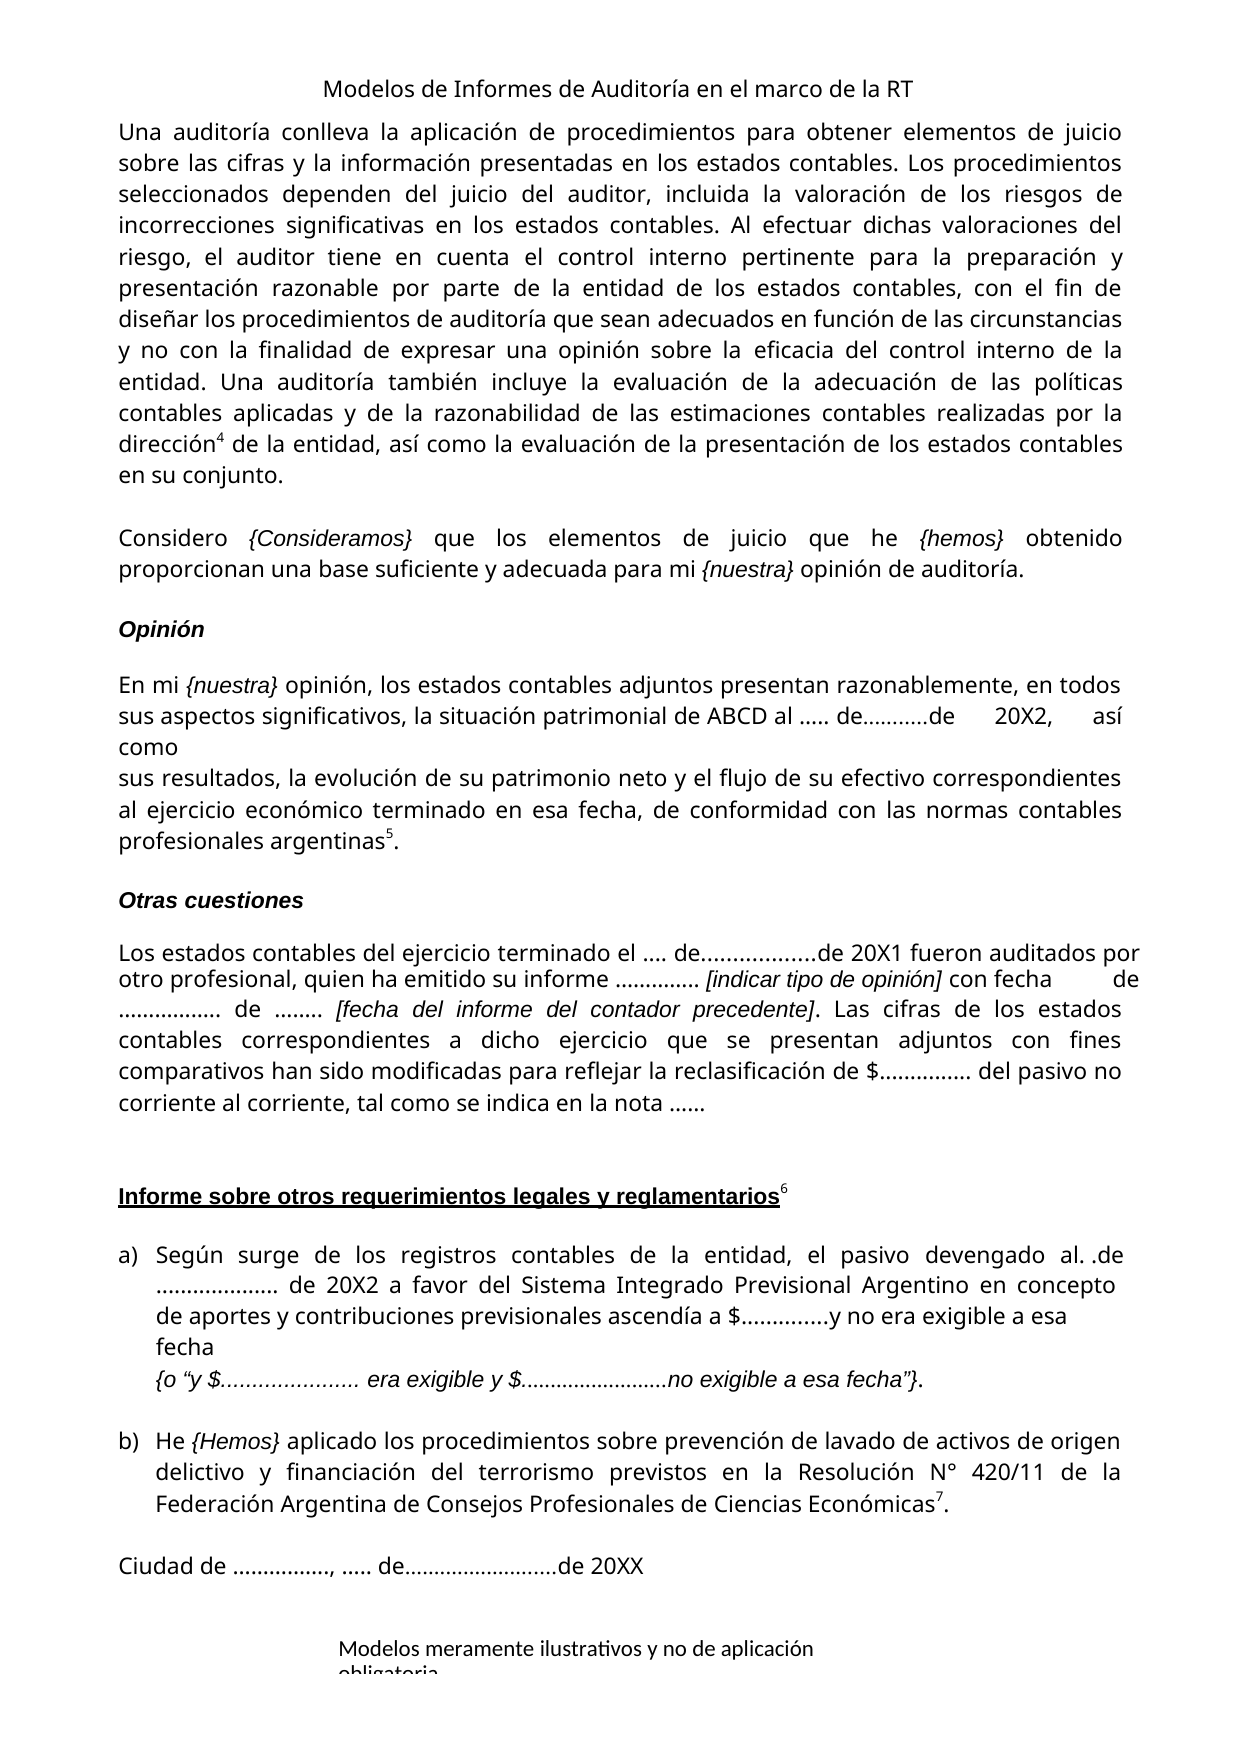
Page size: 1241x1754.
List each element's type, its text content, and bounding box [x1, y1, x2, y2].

text sus resultados, la evolución de su patrimonio neto y el flujo de su efectivo correspondientes al ejercicio económico terminado en esa fecha, de conformidad con las normas contables profesionales argentinas5. [118, 762, 1123, 856]
list Según surge de los registros contables de la entidad, el pasivo devengado al de [118, 1242, 1146, 1269]
subtitle Otras cuestiones [118, 887, 1146, 914]
text {o “y $...................... era exigible y $. no exigible a esa fecha”}. [156, 1362, 1146, 1394]
text Los estados contables del ejercicio terminado el .... de de 20X1 fueron auditados por [118, 940, 1146, 966]
text otro profesional, quien ha emitido su informe ………….. [indicar tipo de opinión] con fecha de [118, 966, 1146, 993]
text Ciudad de ……………., ….. de de 20XX [118, 1550, 1146, 1581]
text .................... de 20X2 a favor del Sistema Integrado Previsional Argentino en concepto de aportes y contribuciones previsionales ascendía a $. y no era exigible a esa fecha [156, 1269, 1122, 1362]
subtitle Opinión [118, 616, 1146, 642]
list He {Hemos} aplicado los procedimientos sobre prevención de lavado de activos de origen delictivo y financiación del terrorismo previstos en la Resolución N° 420/11 de la Federación Argentina de Consejos Profesionales de Ciencias Económicas7. [118, 1425, 1122, 1519]
subtitle Informe sobre otros requerimientos legales y reglamentarios6 [118, 1180, 1146, 1211]
text Considero {Consideramos} que los elementos de juicio que he {hemos} obtenido proporcionan una base suficiente y adecuada para mi {nuestra} opinión de auditoría. [118, 522, 1123, 584]
text En mi {nuestra} opinión, los estados contables adjuntos presentan razonablemente, en todos sus aspectos significativos, la situación patrimonial de ABCD al ….. de de 20X2, así como [118, 668, 1122, 762]
text Una auditoría conlleva la aplicación de procedimientos para obtener elementos de juicio sobre las cifras y la información presentadas en los estados contables. Los procedimientos seleccionados dependen del juicio del auditor, incluida la valoración de los riesgos de incorrecciones significativas en los estados contables. Al efectuar dichas valoraciones del riesgo, el auditor tiene en cuenta el control interno pertinente para la preparación y presentación razonable por parte de la entidad de los estados contables, con el fin de diseñar los procedimientos de auditoría que sean adecuados en función de las circunstancias y no con la finalidad de expresar una opinión sobre la eficacia del control interno de la entidad. Una auditoría también incluye la evaluación de la adecuación de las políticas contables aplicadas y de la razonabilidad de las estimaciones contables realizadas por la dirección4 de la entidad, así como la evaluación de la presentación de los estados contables en su conjunto. [118, 116, 1123, 491]
text …………….. de …….. [fecha del informe del contador precedente]. Las cifras de los estados contables correspondientes a dicho ejercicio que se presentan adjuntos con fines comparativos han sido modificadas para reflejar la reclasificación de $............... del pasivo no corriente al corriente, tal como se indica en la nota …… [118, 993, 1122, 1118]
